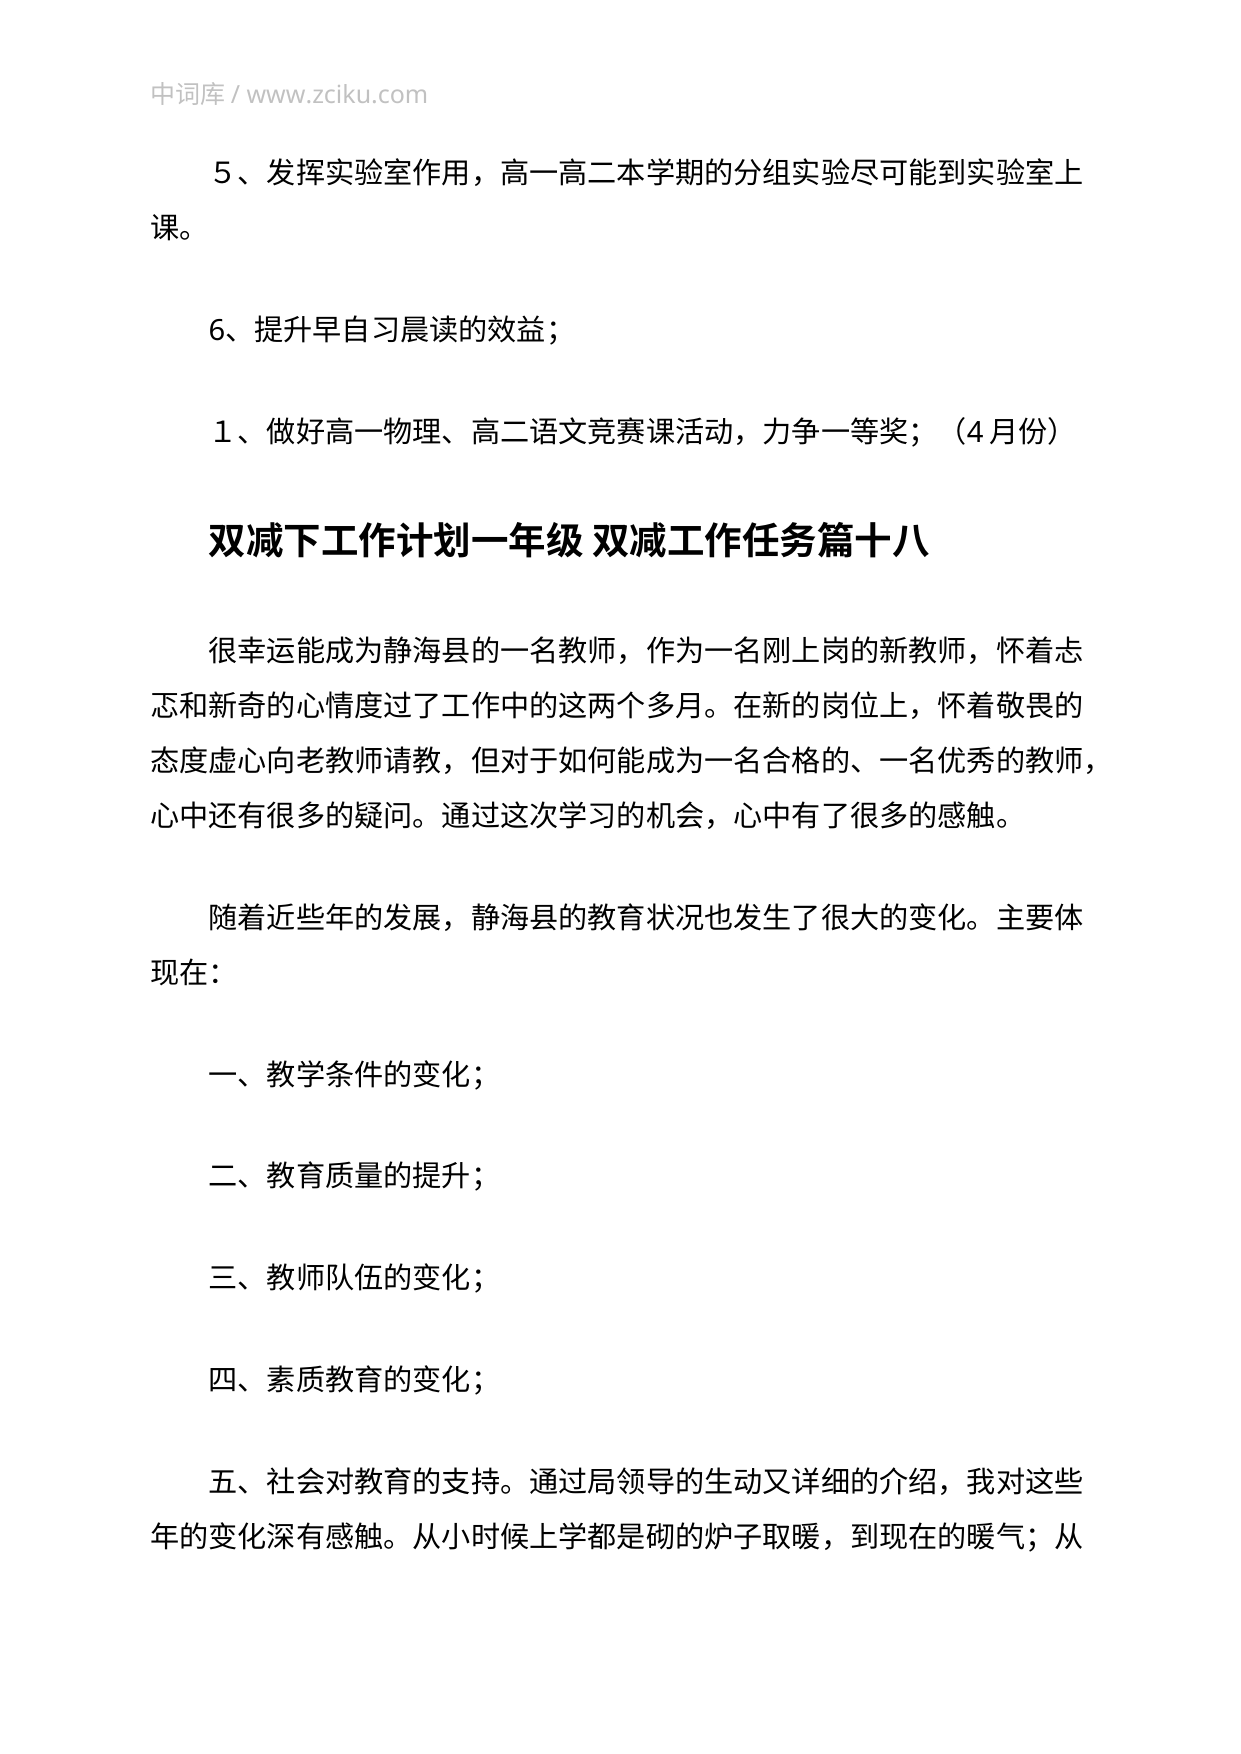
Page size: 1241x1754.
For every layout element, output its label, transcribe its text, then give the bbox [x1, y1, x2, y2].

text ５、发挥实验室作用，高一高二本学期的分组实验尽可能到实验室上课。 [150, 150, 1090, 247]
text 一、教学条件的变化； [150, 1051, 1090, 1093]
text １、做好高一物理、高二语文竞赛课活动，力争一等奖；（4月份） [150, 409, 1090, 451]
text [150, 1458, 1090, 1555]
text 双减下工作计划一年级 双减工作任务篇十八 [150, 511, 1090, 565]
text 很幸运能成为静海县的一名教师，作为一名刚上岗的新教师，怀着忐忑和新奇的心情度过了工作中的这两个多月。在新的岗位上，怀着敬畏的态度虚心向老教师请教，但对于如何能成为一名合格的、一名优秀的教师，心中还有很多的疑问。通过这次学习的机会，心中有了很多的感触。 [150, 628, 1090, 835]
text 6、提升早自习晨读的效益； [150, 307, 1090, 349]
text 随着近些年的发展，静海县的教育状况也发生了很大的变化。主要体现在： [150, 894, 1090, 992]
text 四、素质教育的变化； [150, 1356, 1090, 1399]
text 二、教育质量的提升； [150, 1153, 1090, 1195]
text 三、教师队伍的变化； [150, 1255, 1090, 1297]
